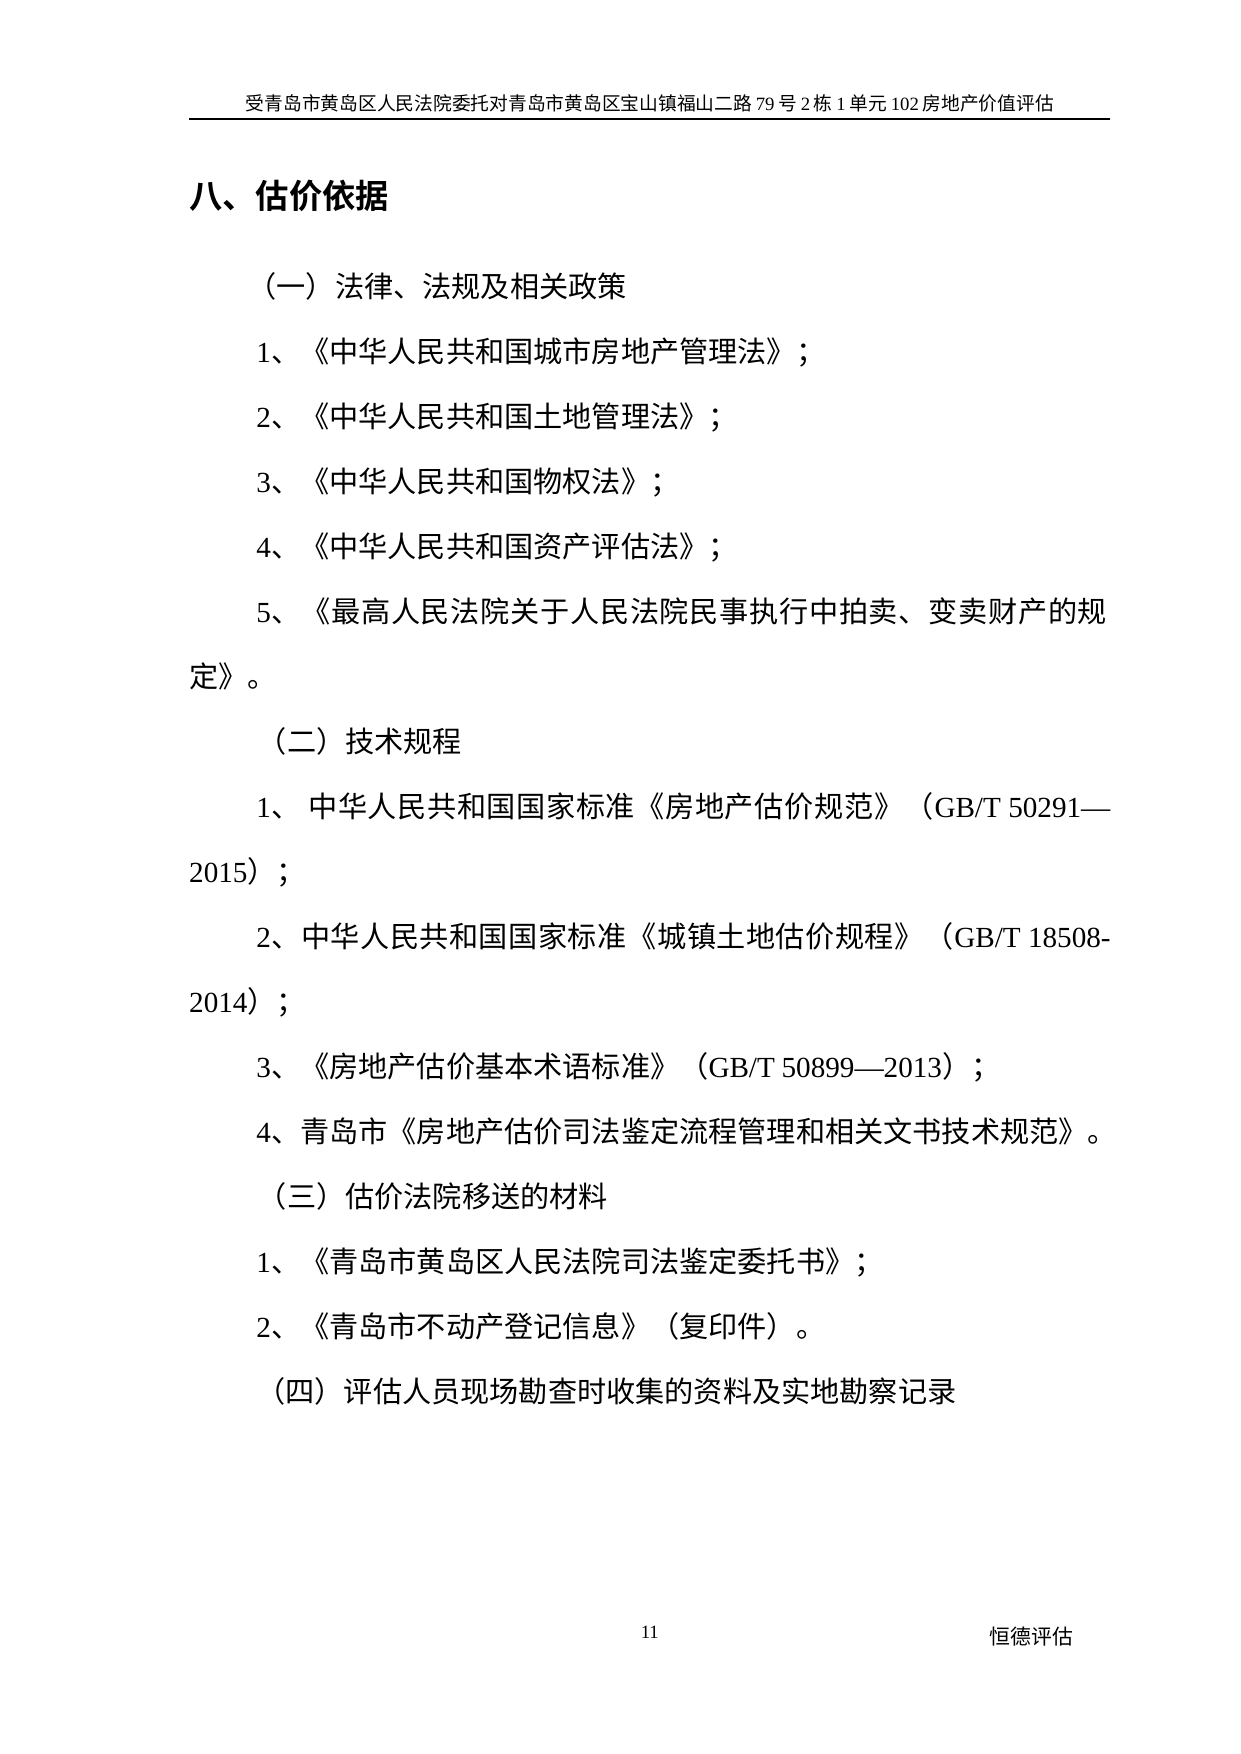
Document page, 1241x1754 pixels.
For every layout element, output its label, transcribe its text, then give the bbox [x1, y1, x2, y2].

text （一）法律、法规及相关政策 [189, 252, 1110, 317]
text （四）评估人员现场勘查时收集的资料及实地勘察记录 [189, 1357, 1110, 1422]
text 4、《中华人民共和国资产评估法》； [189, 512, 1110, 577]
text 1、 中华人民共和国国家标准《房地产估价规范》（GB/T 50291—2015）； [189, 772, 1110, 902]
text 2、中华人民共和国国家标准《城镇土地估价规程》（GB/T 18508-2014）； [189, 902, 1110, 1032]
text 1、《青岛市黄岛区人民法院司法鉴定委托书》； [189, 1227, 1110, 1292]
text 3、《房地产估价基本术语标准》（GB/T 50899—2013）； [189, 1032, 1110, 1097]
text 2、《中华人民共和国土地管理法》； [189, 382, 1110, 447]
text 4、青岛市《房地产估价司法鉴定流程管理和相关文书技术规范》。 [189, 1097, 1110, 1162]
text 3、《中华人民共和国物权法》； [189, 447, 1110, 512]
text （三）估价法院移送的材料 [189, 1162, 1110, 1227]
text 1、《中华人民共和国城市房地产管理法》； [189, 317, 1110, 382]
text 2、《青岛市不动产登记信息》（复印件）。 [189, 1292, 1110, 1357]
text 5、《最高人民法院关于人民法院民事执行中拍卖、变卖财产的规定》。 [189, 577, 1110, 707]
subtitle 八、估价依据 [189, 162, 1110, 227]
text （二）技术规程 [189, 707, 1110, 772]
